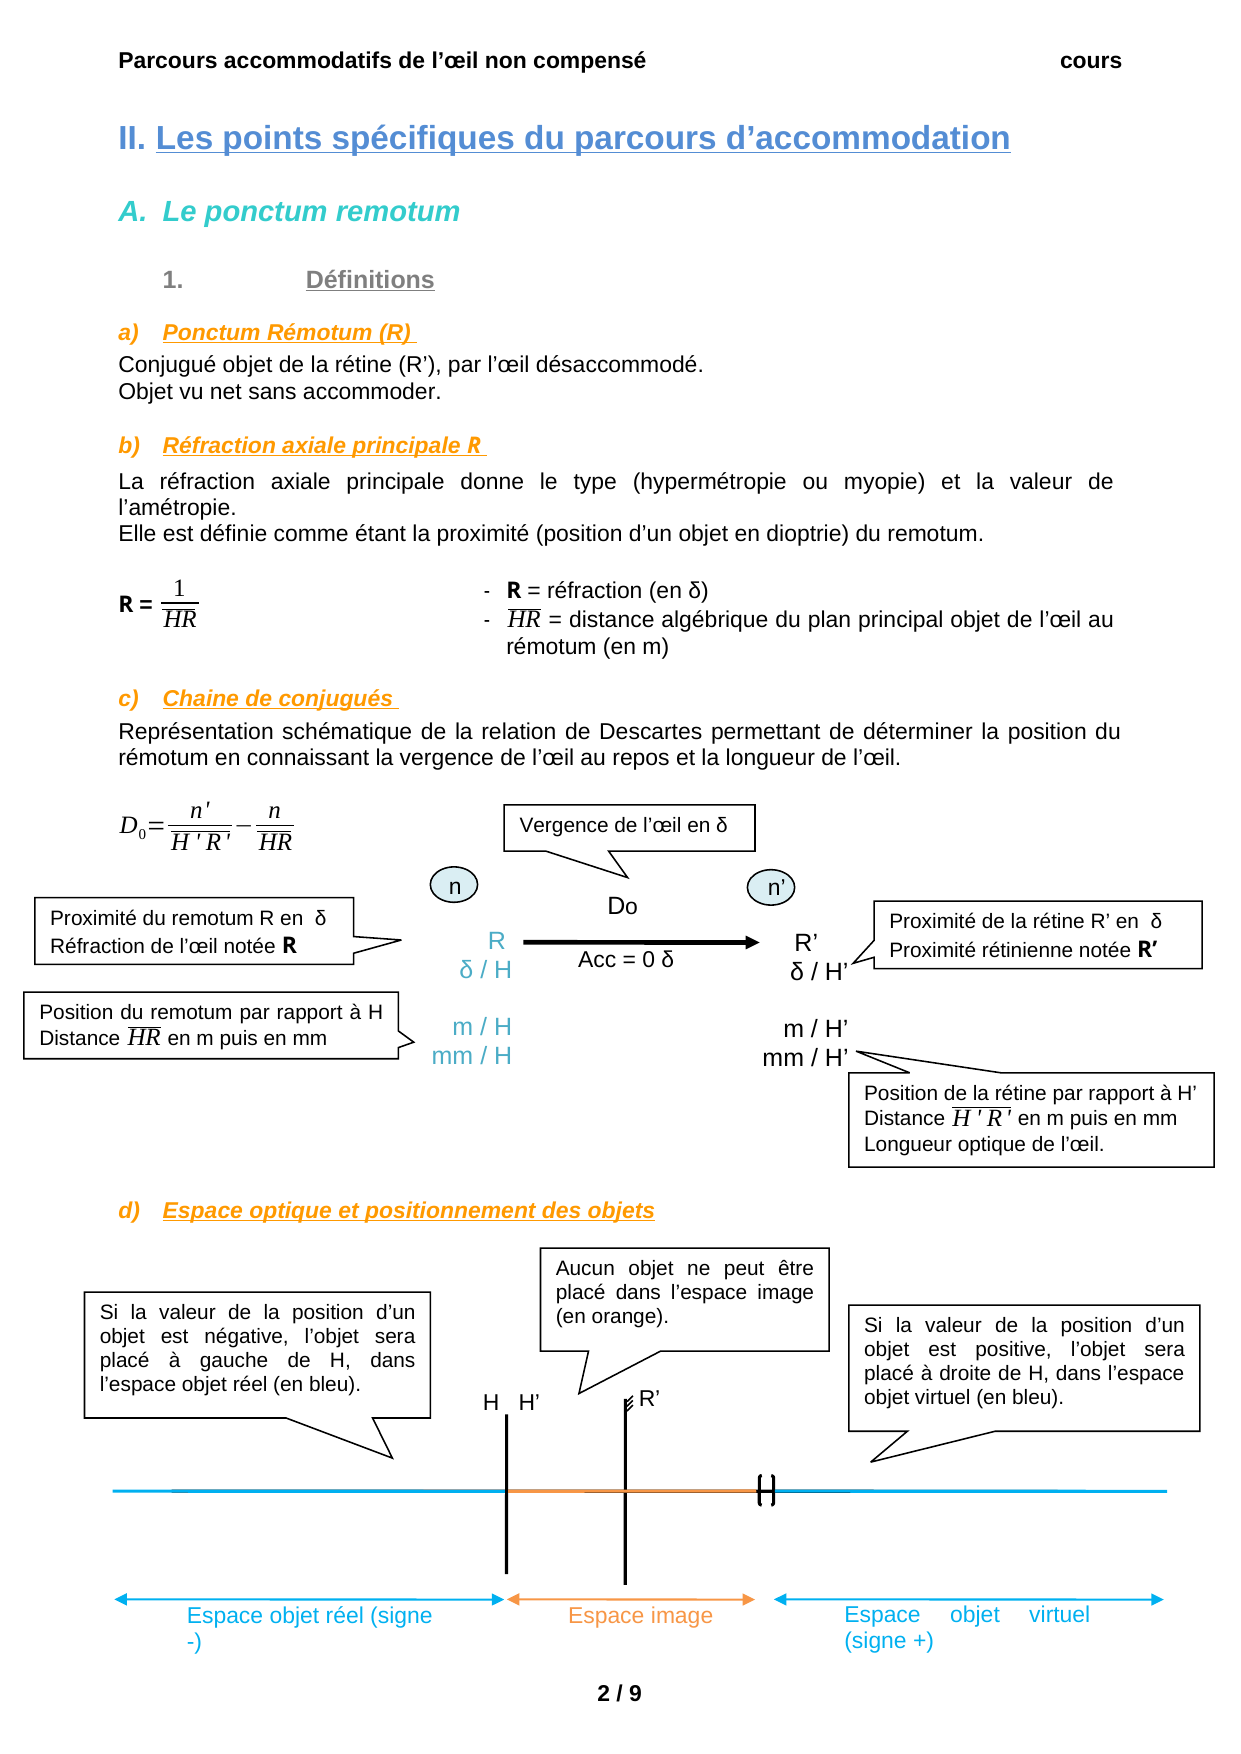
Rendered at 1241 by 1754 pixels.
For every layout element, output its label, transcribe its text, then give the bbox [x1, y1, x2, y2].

table_header La réfraction axiale principale donne le type (hypermétropie ou myopie) et la valeur de l’amétropie. Elle est définie comme étant la proximité (position d’un objet en dioptrie) du remotum. [107, 468, 1125, 573]
subtitle Chaine de conjugués [118, 685, 1122, 712]
table_cell R = réfraction (en δ) = distance algébrique du plan principal objet de l’œil au rémotum (en m) [473, 574, 1125, 659]
subtitle Les points spécifiques du parcours d’accommodation [118, 118, 1122, 157]
text Objet vu net sans accommoder. [118, 378, 1122, 404]
subtitle Définitions [162, 265, 1122, 294]
subtitle Réfraction axiale principale R [118, 429, 1122, 460]
subtitle Ponctum Rémotum (R) [118, 319, 1122, 345]
subtitle Le ponctum remotum [118, 194, 1122, 228]
subtitle Espace optique et positionnement des objets [118, 1197, 1122, 1224]
table_cell R = [107, 574, 472, 659]
text Conjugué objet de la rétine (R’), par l’œil désaccommodé. [118, 351, 1122, 378]
text Représentation schématique de la relation de Descartes permettant de déterminer la position du rémotum en connaissant la vergence de l’œil au repos et la longueur de l’œil. [118, 718, 1122, 771]
